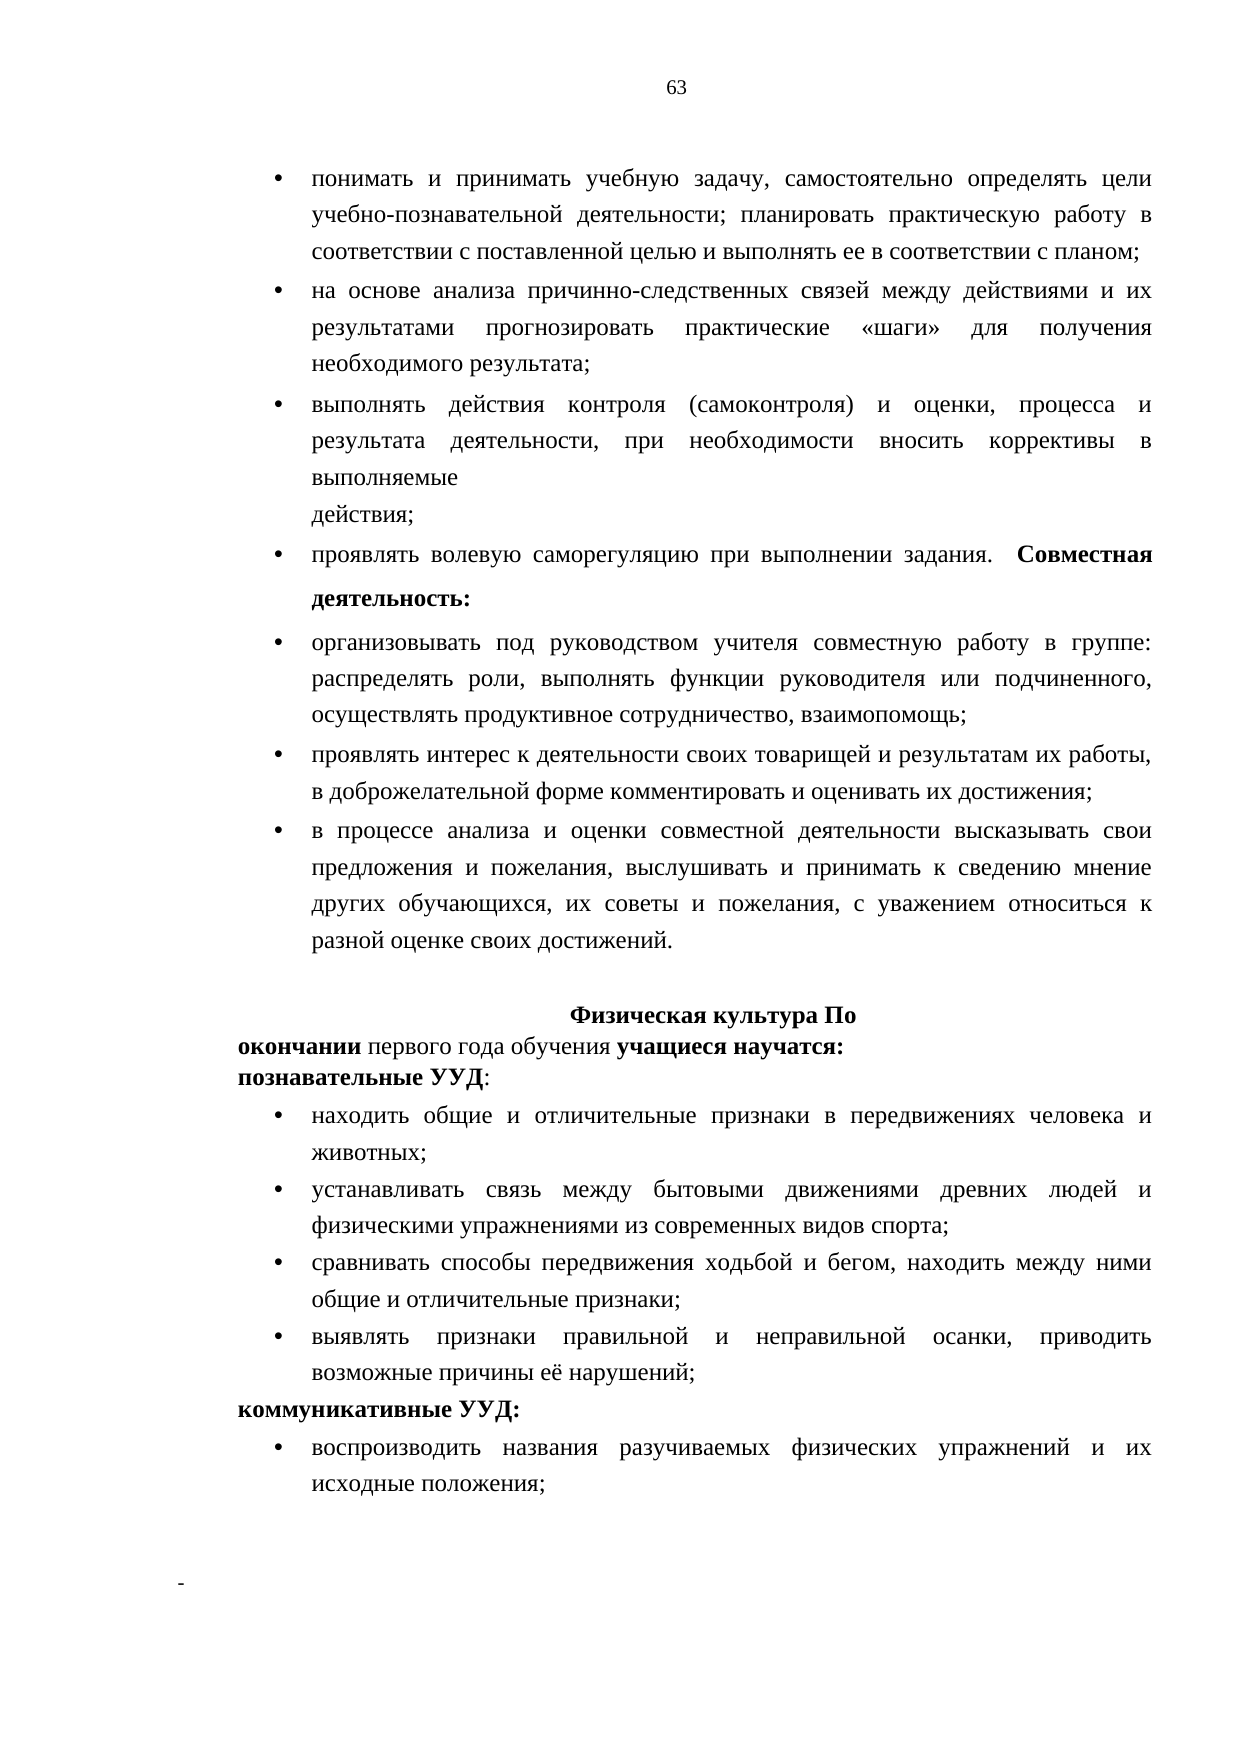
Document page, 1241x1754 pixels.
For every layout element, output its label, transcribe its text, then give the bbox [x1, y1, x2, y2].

list организовывать под руководством учителя совместную работу в группе: распределять роли, выполнять функции руководителя или подчиненного, осуществлять продуктивное сотрудничество, взаимопомощь; [274, 627, 1153, 728]
list проявлять интерес к деятельности своих товарищей и результатам их работы, в доброжелательной форме комментировать и оценивать их достижения; [274, 739, 1153, 805]
text Физическая культура По окончании первого года обучения учащиеся научатся: познавательные УУД: [238, 1000, 881, 1091]
list понимать и принимать учебную задачу, самостоятельно определять цели учебно-познавательной деятельности; планировать практическую работу в соответствии с поставленной целью и выполнять ее в соответствии с планом; [274, 163, 1153, 265]
text действия; [311, 499, 1153, 527]
list проявлять волевую саморегуляцию при выполнении задания. Совместная деятельность: [274, 539, 1153, 611]
list устанавливать связь между бытовыми движениями древних людей и физическими упражнениями из современных видов спорта; [274, 1173, 1153, 1239]
list сравнивать способы передвижения ходьбой и бегом, находить между ними общие и отличительные признаки; [274, 1247, 1153, 1312]
list на основе анализа причинно-следственных связей между действиями и их результатами прогнозировать практические «шаги» для получения необходимого результата; [274, 276, 1153, 377]
list воспроизводить названия разучиваемых физических упражнений и их исходные положения; [274, 1432, 1153, 1497]
list в процессе анализа и оценки совместной деятельности высказывать свои предложения и пожелания, выслушивать и принимать к сведению мнение других обучающихся, их советы и пожелания, с уважением относиться к разной оценке своих достижений. [274, 815, 1153, 954]
list выполнять действия контроля (самоконтроля) и оценки, процесса и результата деятельности, при необходимости вносить коррективы в выполняемые [274, 389, 1153, 490]
list выявлять признаки правильной и неправильной осанки, приводить возможные причины её нарушений; [274, 1321, 1153, 1386]
text коммуникативные УУД: [238, 1394, 1158, 1423]
list находить общие и отличительные признаки в передвижениях человека и животных; [274, 1100, 1153, 1165]
